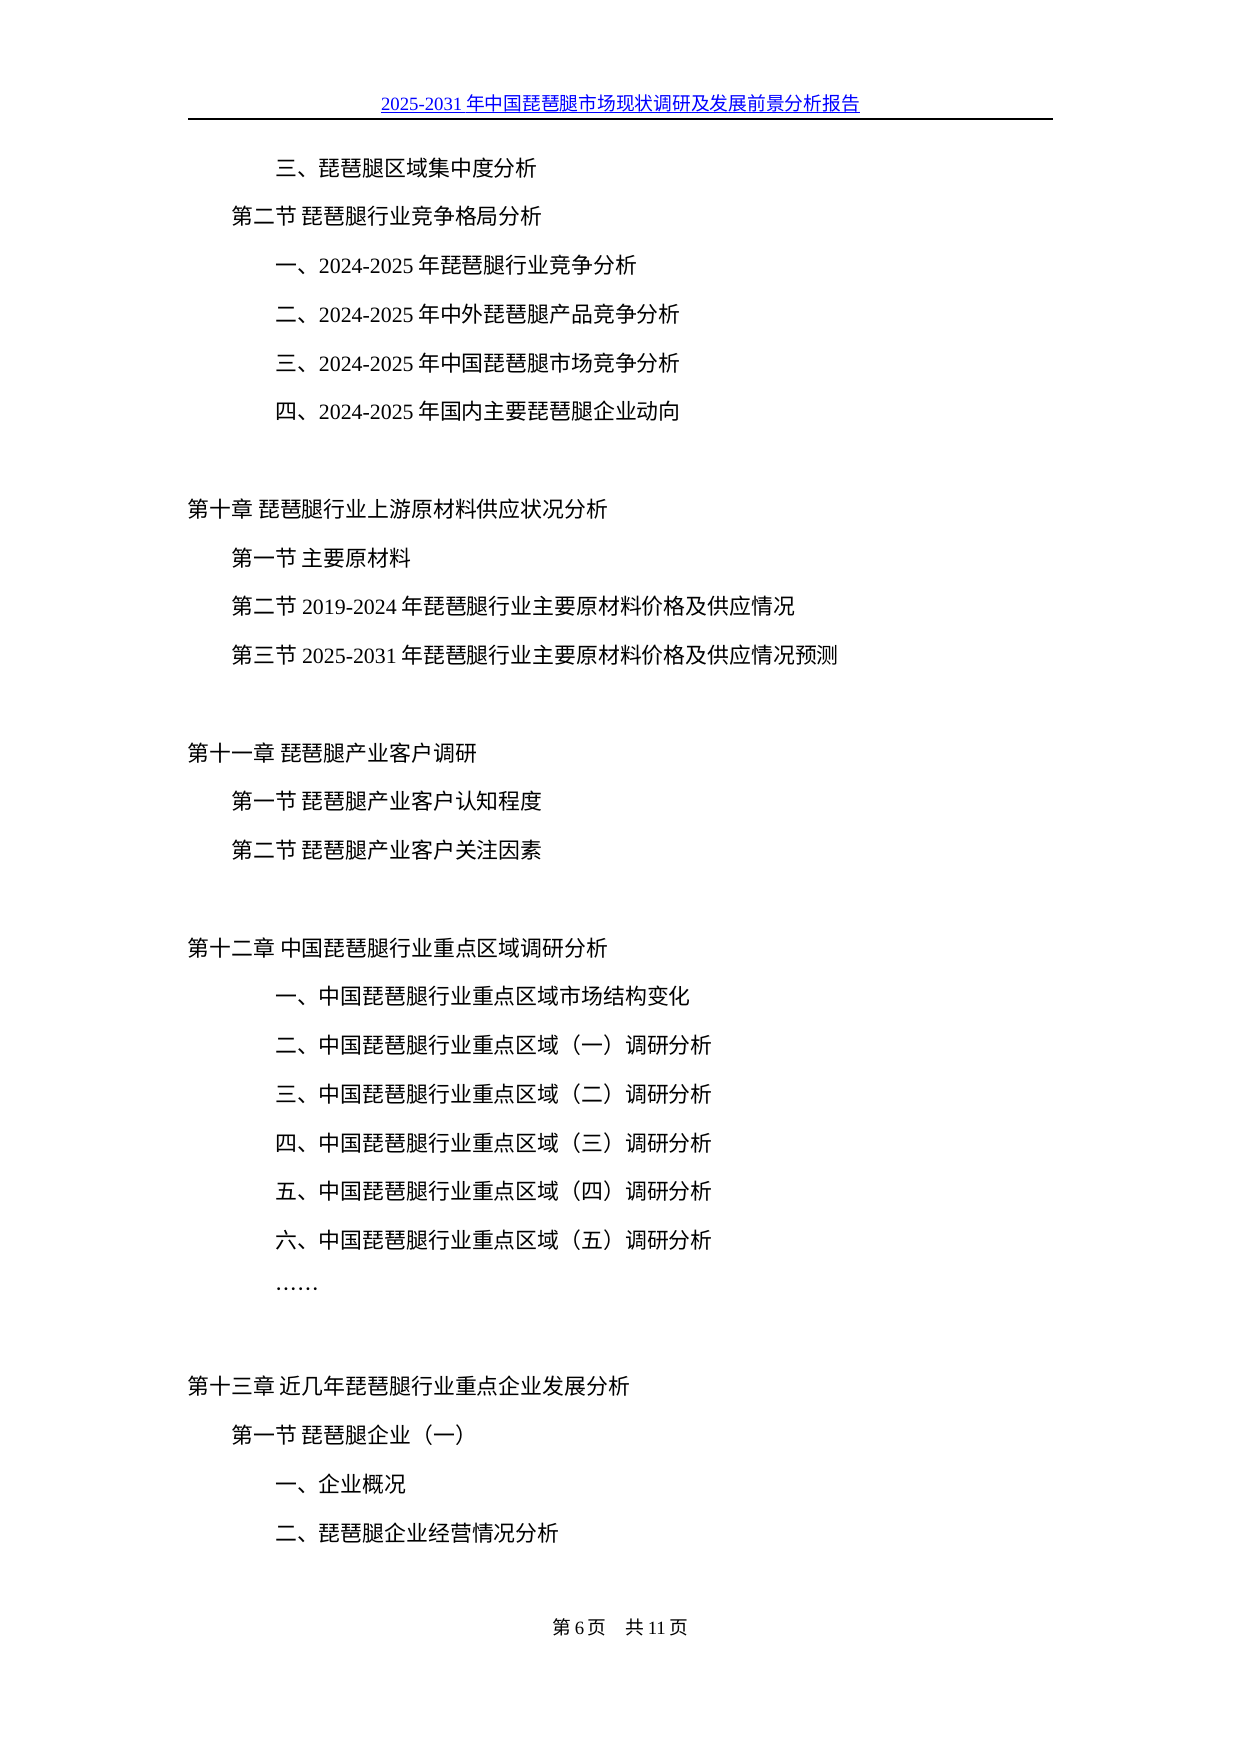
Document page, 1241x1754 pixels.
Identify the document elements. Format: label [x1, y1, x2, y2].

text [187, 150, 1053, 1548]
